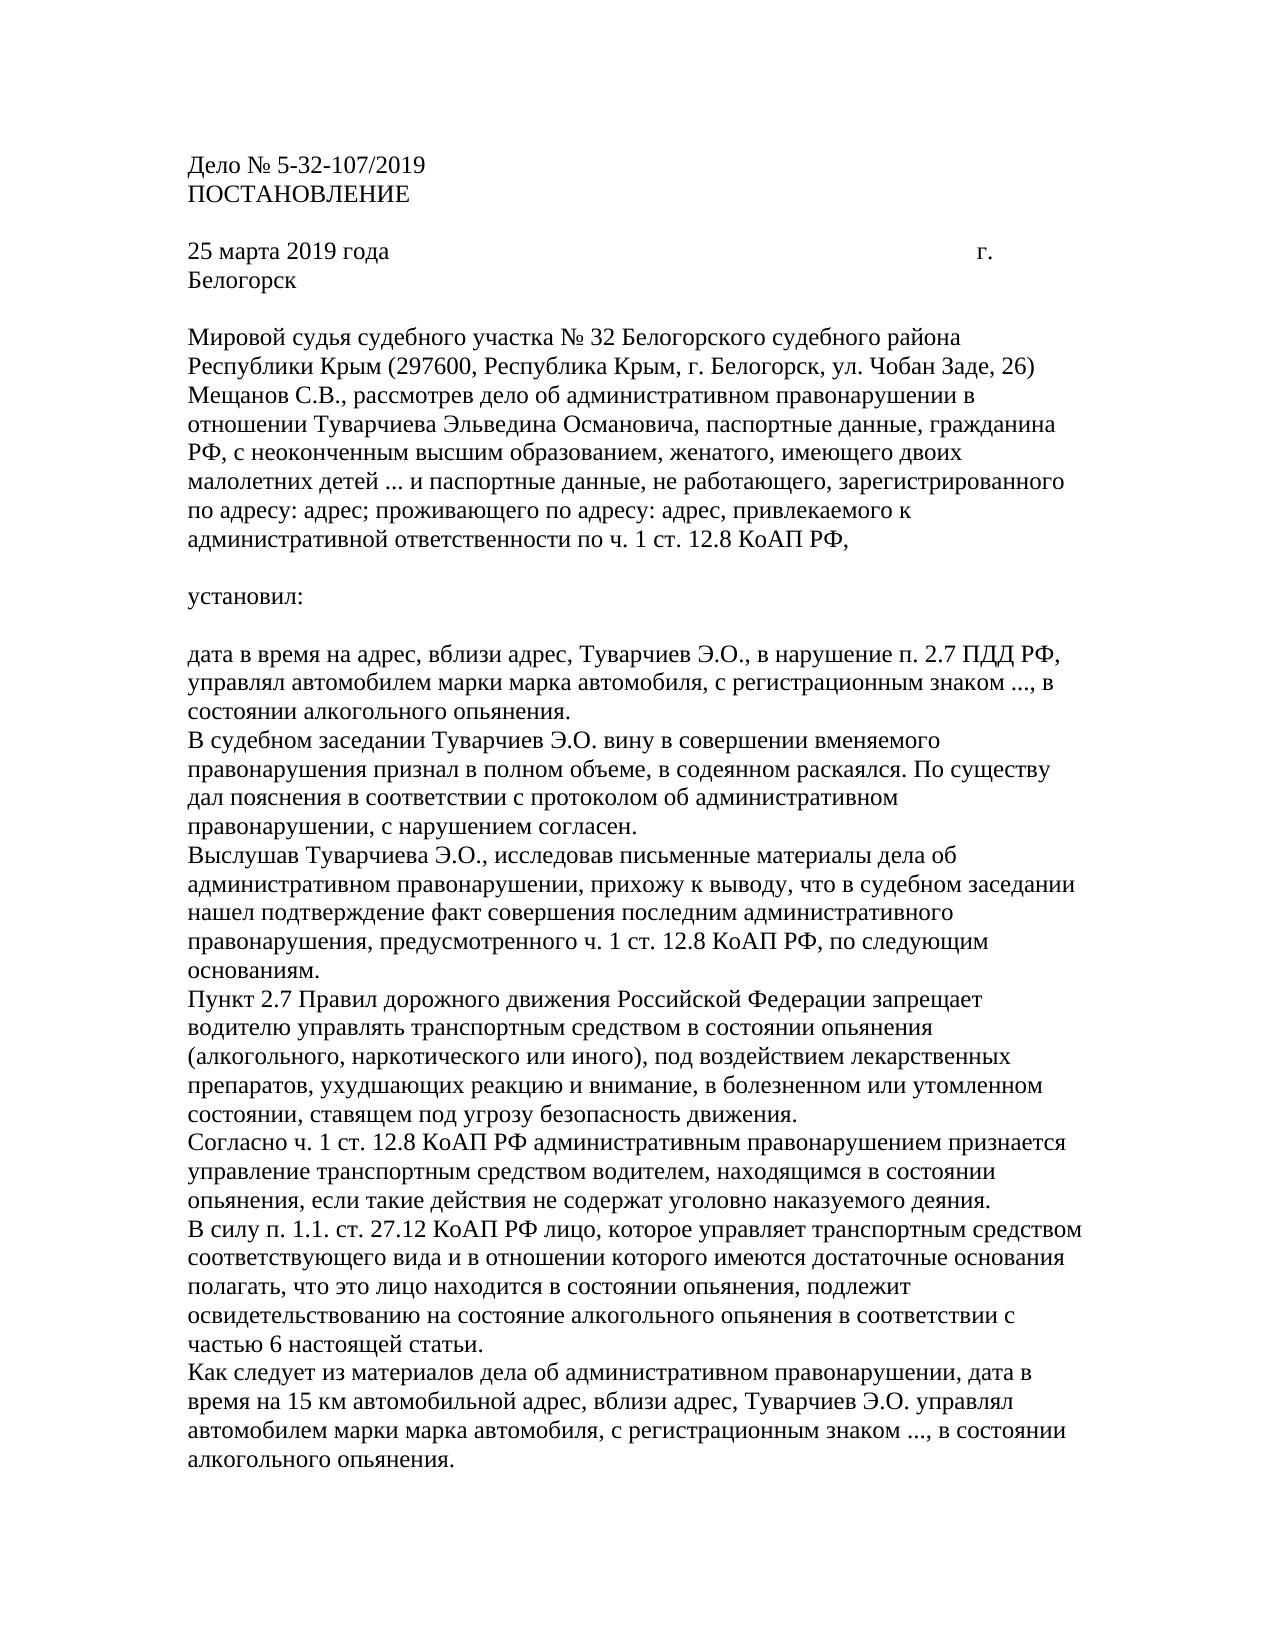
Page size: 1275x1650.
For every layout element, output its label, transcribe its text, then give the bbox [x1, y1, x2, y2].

text Мировой судья судебного участка № 32 Белогорского судебного района Республики Крым (297600, Республика Крым, г. Белогорск, ул. Чобан Заде, 26) Мещанов С.В., рассмотрев дело об административном правонарушении в отношении Туварчиева Эльведина Османовича, паспортные данные, гражданина РФ, с неоконченным высшим образованием, женатого, имеющего двоих малолетних детей ... и паспортные данные, не работающего, зарегистрированного по адресу: адрес; проживающего по адресу: адрес, привлекаемого к административной ответственности по ч. 1 ст. 12.8 КоАП РФ, [187, 322, 1087, 552]
text Как следует из материалов дела об административном правонарушении, дата в время на 15 км автомобильной адрес, вблизи адрес, Туварчиев Э.О. управлял автомобилем марки марка автомобиля, с регистрационным знаком ..., в состоянии алкогольного опьянения. [187, 1357, 1087, 1472]
text дата в время на адрес, вблизи адрес, Туварчиев Э.О., в нарушение п. 2.7 ПДД РФ, управлял автомобилем марки марка автомобиля, с регистрационным знаком ..., в состоянии алкогольного опьянения. [187, 639, 1087, 725]
text Пункт 2.7 Правил дорожного движения Российской Федерации запрещает водителю управлять транспортным средством в состоянии опьянения (алкогольного, наркотического или иного), под воздействием лекарственных препаратов, ухудшающих реакцию и внимание, в болезненном или утомленном состоянии, ставящем под угрозу безопасность движения. [187, 984, 1087, 1127]
text Согласно ч. 1 ст. 12.8 КоАП РФ административным правонарушением признается управление транспортным средством водителем, находящимся в состоянии опьянения, если такие действия не содержат уголовно наказуемого деяния. [187, 1127, 1087, 1214]
text ПОСТАНОВЛЕНИЕ [187, 179, 1087, 207]
text В силу п. 1.1. ст. 27.12 КоАП РФ лицо, которое управляет транспортным средством соответствующего вида и в отношении которого имеются достаточные основания полагать, что это лицо находится в состоянии опьянения, подлежит освидетельствованию на состояние алкогольного опьянения в соответствии с частью 6 настоящей статьи. [187, 1214, 1087, 1357]
text Дело № 5-32-107/2019 [187, 150, 1087, 179]
text Выслушав Туварчиева Э.О., исследовав письменные материалы дела об административном правонарушении, прихожу к выводу, что в судебном заседании нашел подтверждение факт совершения последним административного правонарушения, предусмотренного ч. 1 ст. 12.8 КоАП РФ, по следующим основаниям. [187, 840, 1087, 984]
text В судебном заседании Туварчиев Э.О. вину в совершении вменяемого правонарушения признал в полном объеме, в содеянном раскаялся. По существу дал пояснения в соответствии с протоколом об административном правонарушении, с нарушением согласен. [187, 725, 1087, 840]
text установил: [187, 581, 1087, 610]
text 25 марта 2019 года г. Белогорск [187, 236, 1087, 294]
